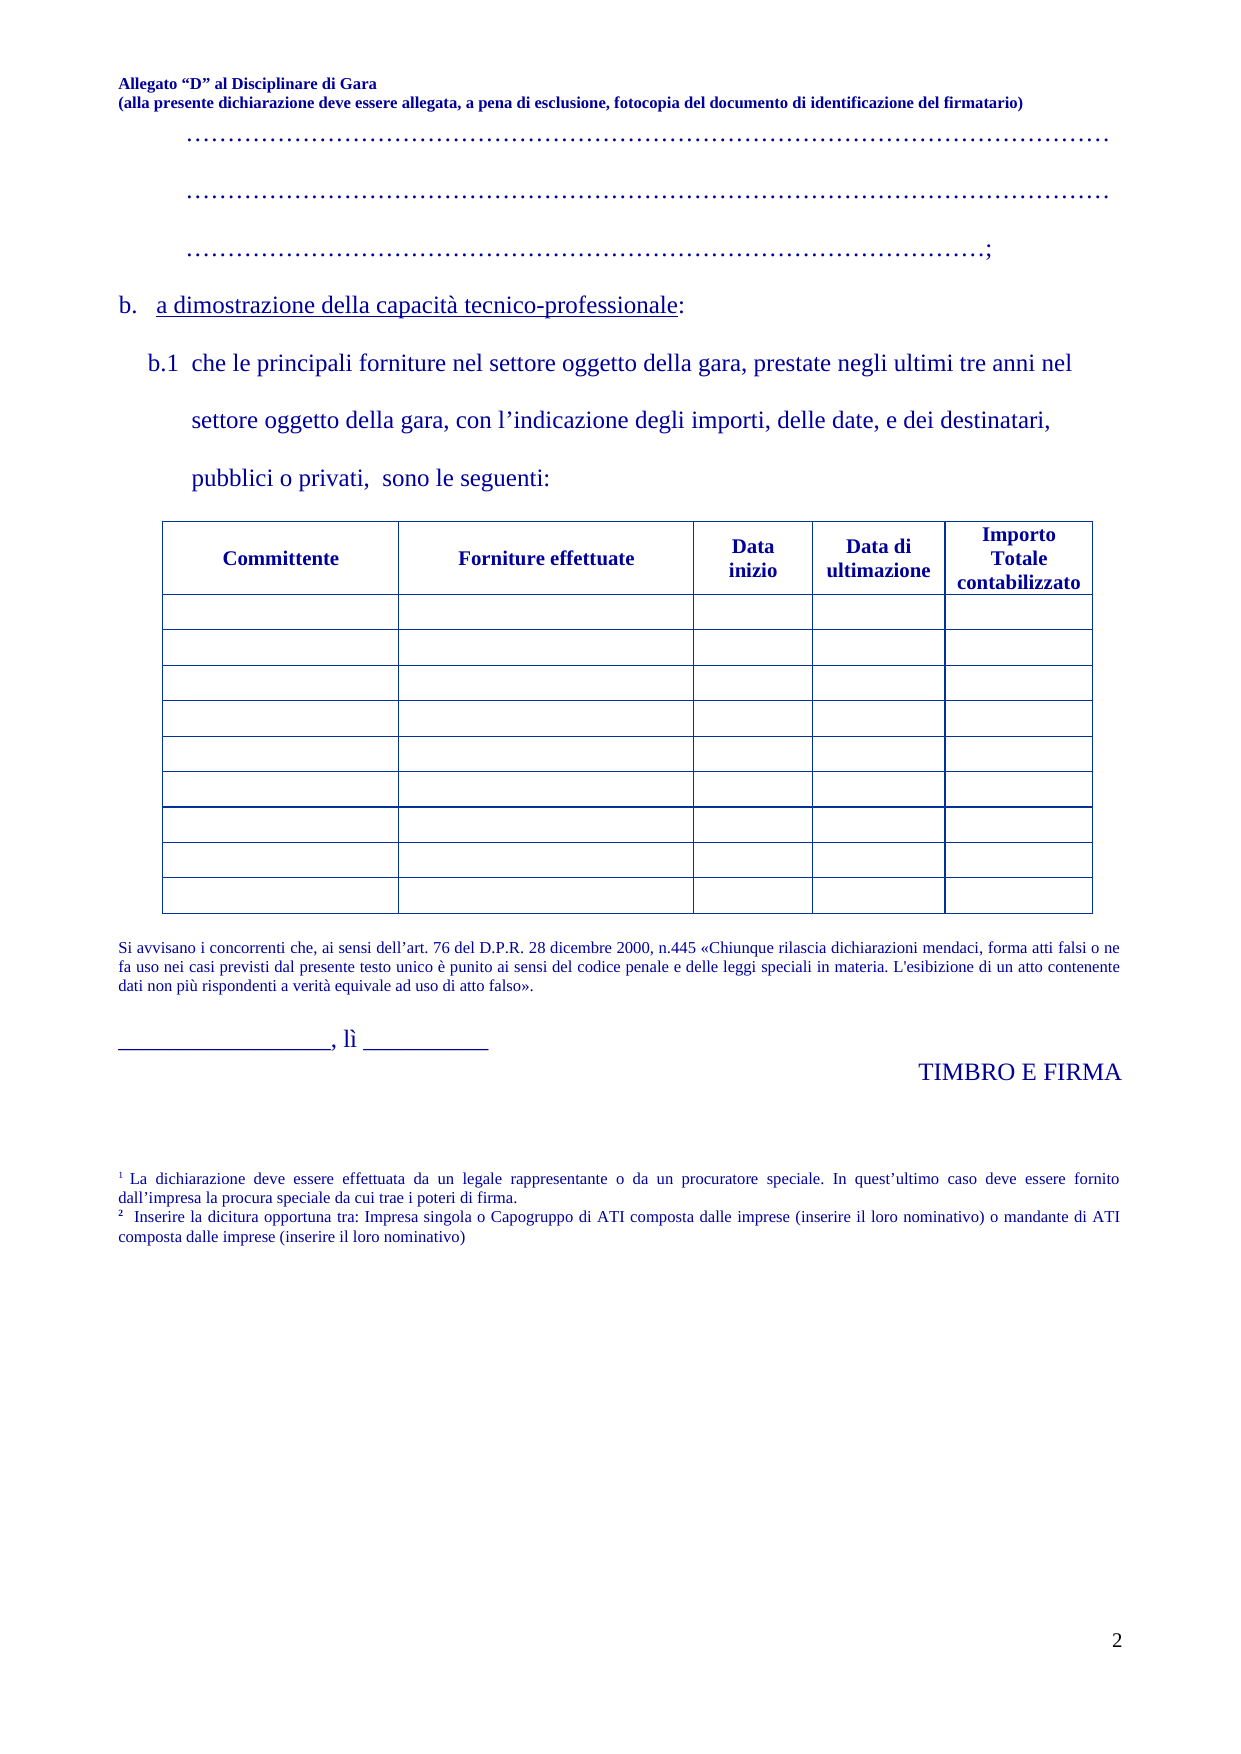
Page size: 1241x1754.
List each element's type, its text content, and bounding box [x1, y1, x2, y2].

table_cell [946, 878, 1092, 913]
table_cell [946, 808, 1092, 842]
table_cell [399, 808, 693, 842]
table_header Data inizio [694, 522, 812, 594]
table_cell [946, 630, 1092, 665]
table_cell [946, 772, 1092, 806]
table_header Data di ultimazione [813, 522, 944, 594]
table_cell [399, 878, 693, 913]
list b.1 che le principali forniture nel settore oggetto della gara, prestate negli ultimi tre anni nel settore oggetto della gara, con l’indicazione degli importi, delle date, e dei destinatari, pubblici o privati, sono le seguenti: [148, 348, 1122, 492]
table_cell [163, 701, 398, 736]
table_cell [694, 878, 812, 913]
table_cell [946, 737, 1092, 771]
table_cell [694, 666, 812, 700]
table_cell [163, 595, 398, 629]
text _________________, lì __________ [118, 1024, 1122, 1053]
table_cell [163, 772, 398, 806]
table_cell [399, 595, 693, 629]
table_cell [399, 737, 693, 771]
list …………………………………………………………………………………………………………………………………………………………………………………………………………………………………………………………………………………………; [185, 118, 1122, 262]
table_cell [399, 701, 693, 736]
text 1 La dichiarazione deve essere effettuata da un legale rappresentante o da un procuratore speciale. In quest’ultimo caso deve essere fornito dall’impresa la procura speciale da cui trae i poteri di firma. [118, 1169, 1122, 1207]
text 2 Inserire la dicitura opportuna tra: Impresa singola o Capogruppo di ATI composta dalle imprese (inserire il loro nominativo) o mandante di ATI composta dalle imprese (inserire il loro nominativo) [118, 1207, 1122, 1246]
table_header Forniture effettuate [399, 522, 693, 594]
table_cell [946, 843, 1092, 877]
table_cell [694, 843, 812, 877]
table_cell [163, 843, 398, 877]
table_header Importo Totale contabilizzato [946, 522, 1092, 594]
table_cell [946, 595, 1092, 629]
table_cell [813, 595, 944, 629]
table_cell [163, 737, 398, 771]
table_cell [813, 737, 944, 771]
table_cell [694, 630, 812, 665]
table_cell [694, 701, 812, 736]
text TIMBRO E FIRMA [118, 1057, 1122, 1086]
table_cell [399, 772, 693, 806]
table_cell [694, 737, 812, 771]
table_cell [946, 666, 1092, 700]
table_cell [399, 630, 693, 665]
table_header Committente [163, 522, 398, 594]
table_cell [163, 808, 398, 842]
table_cell [163, 630, 398, 665]
table_cell [399, 843, 693, 877]
table_cell [813, 666, 944, 700]
table_cell [399, 666, 693, 700]
table_cell [694, 772, 812, 806]
table_cell [813, 772, 944, 806]
table_cell [163, 666, 398, 700]
table_cell [694, 808, 812, 842]
table_cell [163, 878, 398, 913]
table_cell [694, 595, 812, 629]
list a dimostrazione della capacità tecnico-professionale: [118, 291, 1122, 319]
table_cell [813, 878, 944, 913]
table_cell [813, 843, 944, 877]
table_cell [946, 701, 1092, 736]
text Si avvisano i concorrenti che, ai sensi dell’art. 76 del D.P.R. 28 dicembre 2000, n.445 «Chiunque rilascia dichiarazioni mendaci, forma atti falsi o ne fa uso nei casi previsti dal presente testo unico è punito ai sensi del codice penale e delle leggi speciali in materia. L'esibizione di un atto contenente dati non più rispondenti a verità equivale ad uso di atto falso». [118, 938, 1122, 995]
table_cell [813, 808, 944, 842]
table_cell [813, 630, 944, 665]
table_cell [813, 701, 944, 736]
